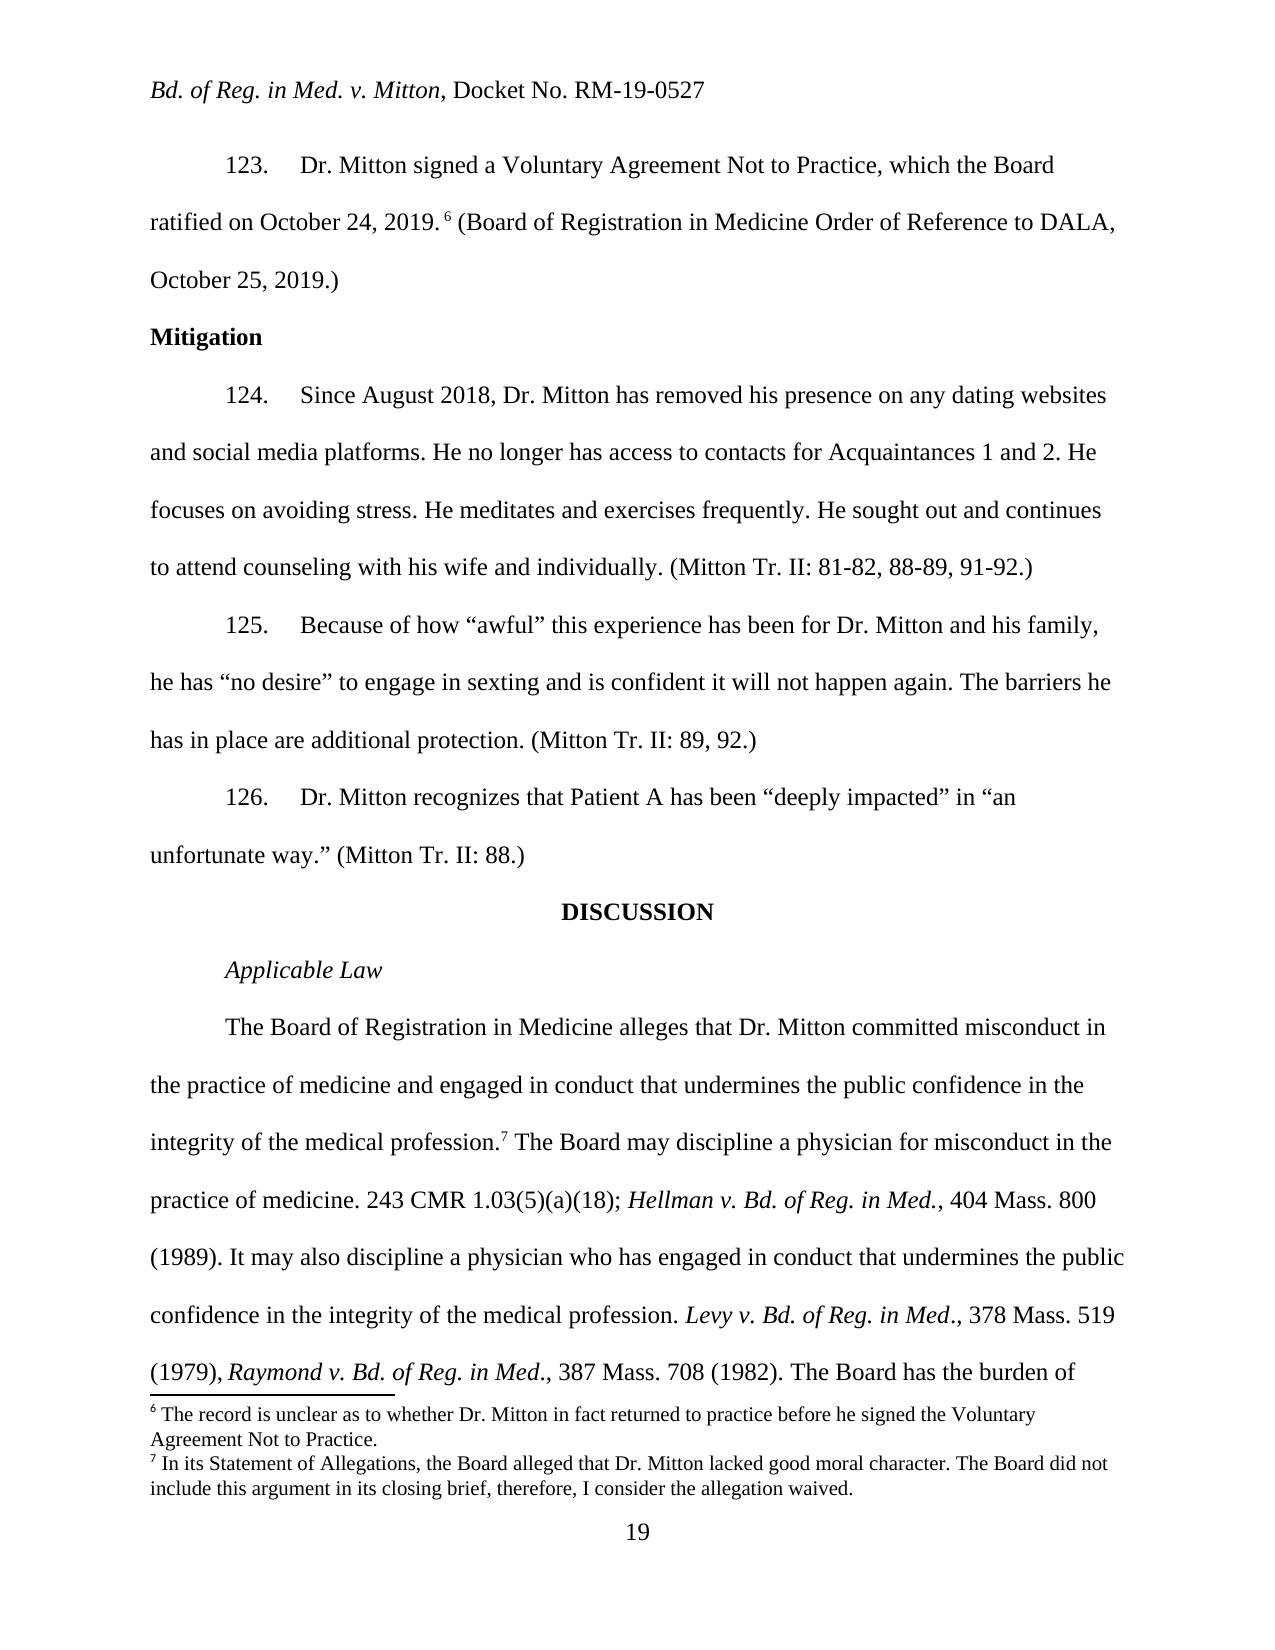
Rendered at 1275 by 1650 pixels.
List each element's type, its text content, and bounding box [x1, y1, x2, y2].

list Dr. Mitton signed a Voluntary Agreement Not to Practice, which the Board ratified on October 24, 2019. (Board of Registration in Medicine Order of Reference to DALA, October 25, 2019.) [150, 150, 1125, 294]
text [150, 1012, 1125, 1386]
list Since August 2018, Dr. Mitton has removed his presence on any dating websites and social media platforms. He no longer has access to contacts for Acquaintances 1 and 2. He focuses on avoiding stress. He meditates and exercises frequently. He sought out and continues to attend counseling with his wife and individually. (Mitton Tr. II: 81-82, 88-89, 91-92.) [150, 380, 1125, 581]
list Dr. Mitton recognizes that Patient A has been “deeply impacted” in “an unfortunate way.” (Mitton Tr. II: 88.) [150, 782, 1125, 869]
list Because of how “awful” this experience has been for Dr. Mitton and his family, he has “no desire” to engage in sexting and is confident it will not happen again. The barriers he has in place are additional protection. (Mitton Tr. II: 89, 92.) [150, 610, 1125, 754]
text Mitigation [150, 322, 1125, 351]
text Applicable Law [150, 955, 1125, 984]
text DISCUSSION [150, 897, 1125, 926]
